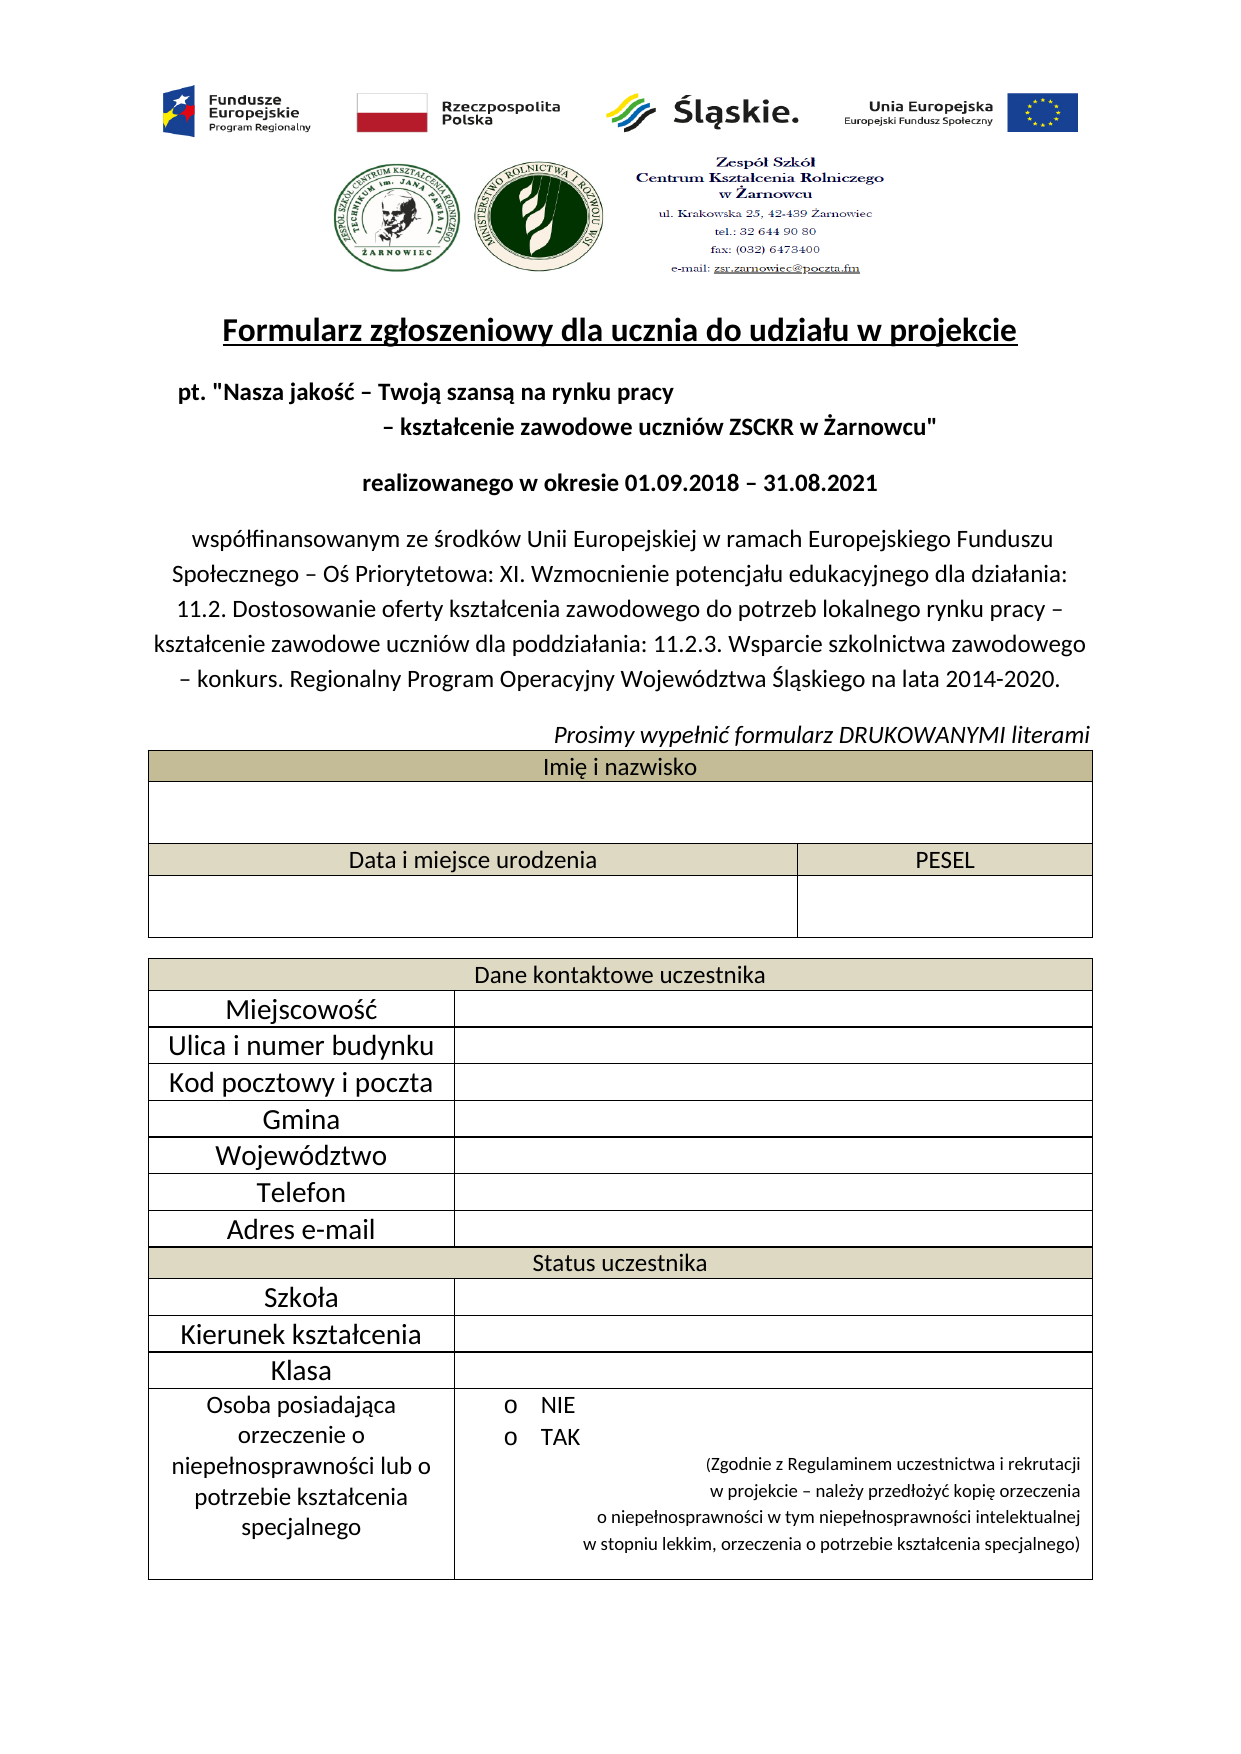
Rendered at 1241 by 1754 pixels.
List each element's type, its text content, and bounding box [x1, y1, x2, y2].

table_cell [455, 1028, 1092, 1063]
table_cell NIE TAK (Zgodnie z Regulaminem uczestnictwa i rekrutacji w projekcie – należy przedłożyć kopię orzeczenia o niepełnosprawności w tym niepełnosprawności intelektualnej w stopniu lekkim, orzeczenia o potrzebie kształcenia specjalnego) [455, 1389, 1092, 1579]
table_cell [455, 1353, 1092, 1388]
table_cell PESEL [798, 844, 1092, 875]
table_cell [455, 991, 1092, 1026]
text Formularz zgłoszeniowy dla ucznia do udziału w projekcie [148, 309, 1093, 350]
table_cell [455, 1064, 1092, 1100]
text realizowanego w okresie 01.09.2018 – 31.08.2021 [148, 467, 1093, 498]
table_cell [149, 782, 1092, 843]
table_cell [455, 1211, 1092, 1246]
text Prosimy wypełnić formularz DRUKOWANYMI literami [148, 719, 1093, 749]
table_header Dane kontaktowe uczestnika [149, 959, 1092, 990]
table_cell Kod pocztowy i poczta [149, 1064, 454, 1100]
text współfinansowanym ze środków Unii Europejskiej w ramach Europejskiego Funduszu Społecznego – Oś Priorytetowa: XI. Wzmocnienie potencjału edukacyjnego dla działania: 11.2. Dostosowanie oferty kształcenia zawodowego do potrzeb lokalnego rynku pracy – kształcenie zawodowe uczniów dla poddziałania: 11.2.3. Wsparcie szkolnictwa zawodowego – konkurs. Regionalny Program Operacyjny Województwa Śląskiego na lata 2014-2020. [148, 523, 1093, 694]
table_cell [149, 876, 797, 937]
table_cell [455, 1101, 1092, 1136]
table_cell Osoba posiadająca orzeczenie o niepełnosprawności lub o potrzebie kształcenia specjalnego [149, 1389, 454, 1579]
table_cell [455, 1174, 1092, 1210]
table_cell Województwo [149, 1138, 454, 1173]
table_cell Status uczestnika [149, 1248, 1092, 1278]
table_cell Gmina [149, 1101, 454, 1136]
table_header Imię i nazwisko [149, 751, 1092, 781]
table_cell Szkoła [149, 1279, 454, 1315]
table_cell [798, 876, 1092, 937]
table_cell Data i miejsce urodzenia [149, 844, 797, 875]
table_cell Miejscowość [149, 991, 454, 1026]
table_cell [455, 1279, 1092, 1315]
table_cell Adres e-mail [149, 1211, 454, 1246]
table_cell Klasa [149, 1353, 454, 1388]
table_cell [455, 1316, 1092, 1351]
picture [147, 73, 1093, 281]
table_cell [455, 1138, 1092, 1173]
table_cell Kierunek kształcenia [149, 1316, 454, 1351]
text pt. "Nasza jakość – Twoją szansą na rynku pracy – kształcenie zawodowe uczniów ZSCKR w Żarnowcu" [148, 377, 1093, 442]
table_cell Ulica i numer budynku [149, 1028, 454, 1063]
table_cell Telefon [149, 1174, 454, 1210]
